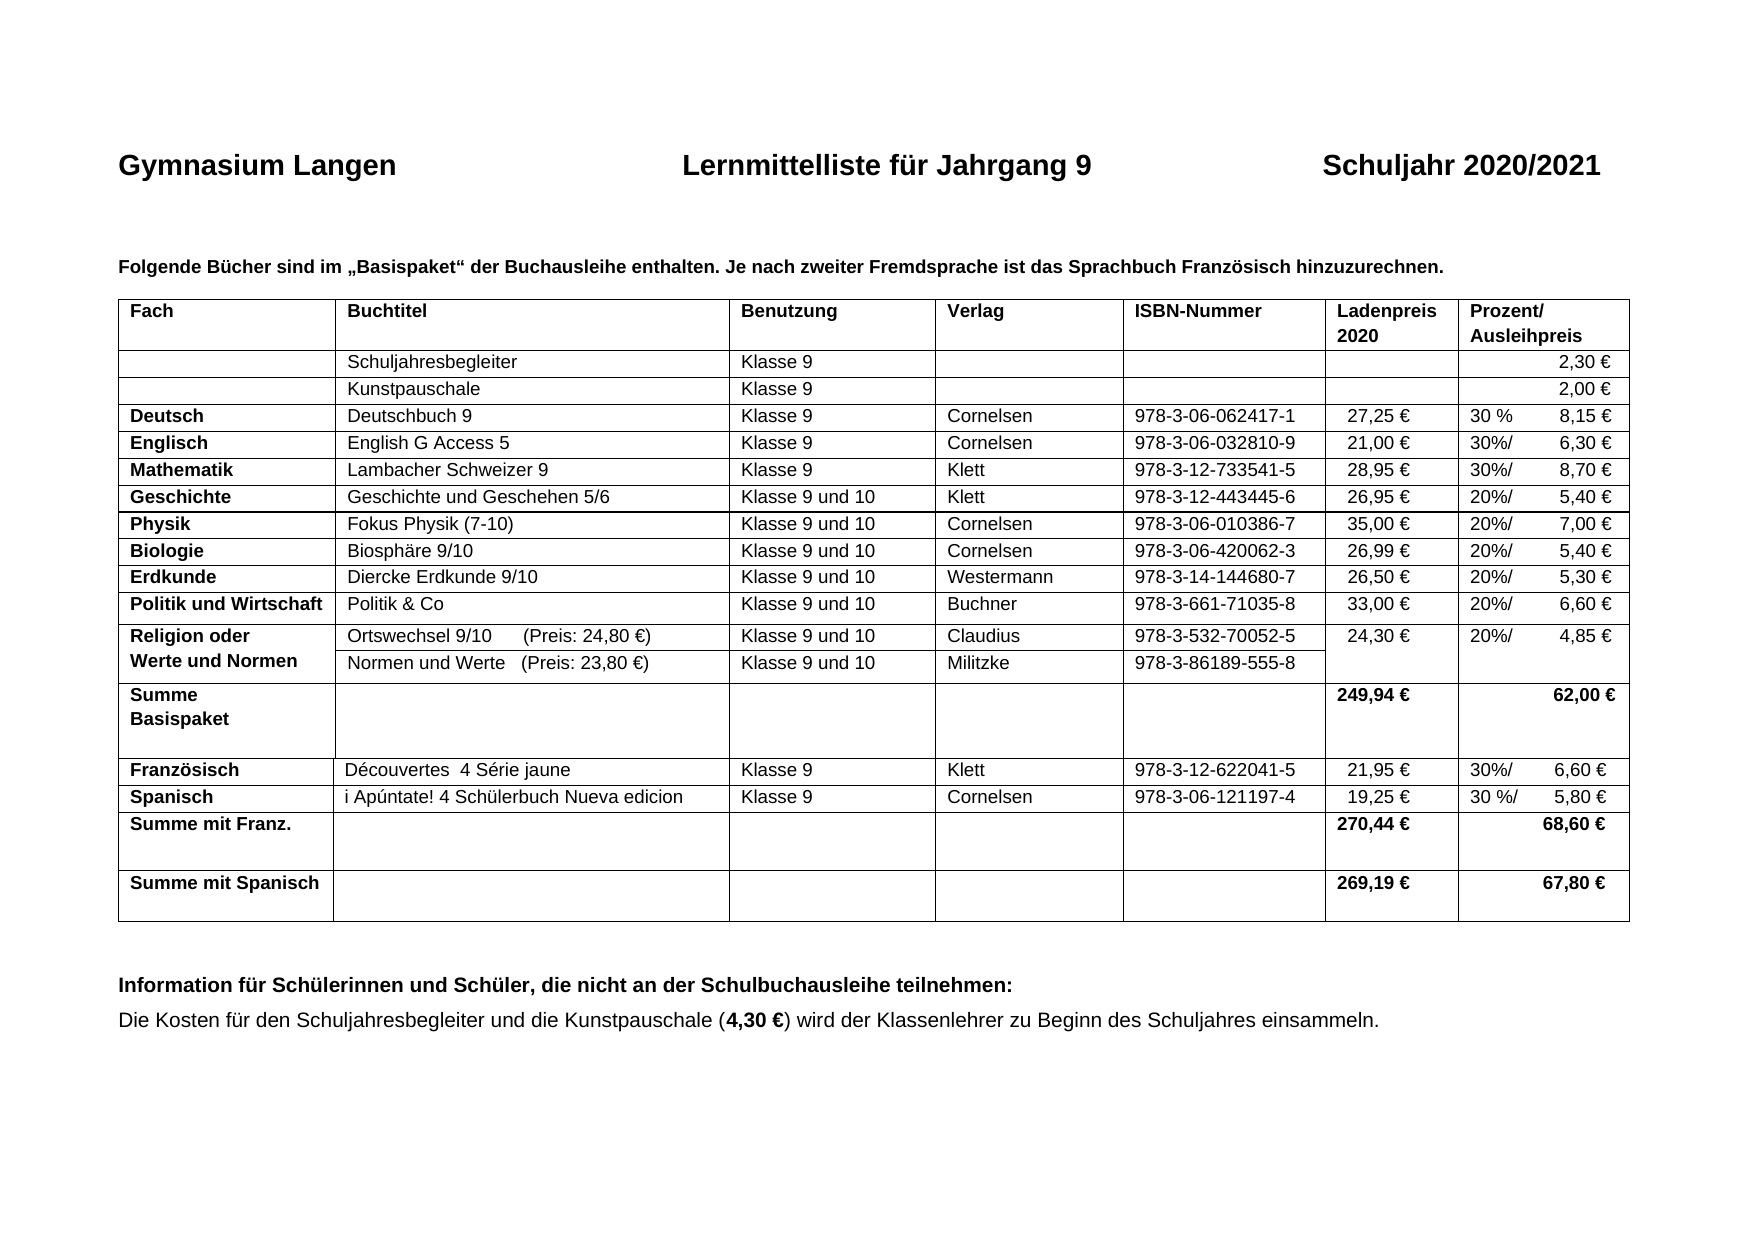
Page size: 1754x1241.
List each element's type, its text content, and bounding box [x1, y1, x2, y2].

table_cell Klasse 9 und 10 [730, 625, 935, 650]
table_cell Militzke [936, 651, 1123, 682]
text Folgende Bücher sind im „Basispaket“ der Buchausleihe enthalten. Je nach zweiter Fremdsprache ist das Sprachbuch Französisch hinzuzurechnen. [118, 255, 1606, 277]
table_cell 33,00 € [1326, 593, 1458, 623]
table_cell Biosphäre 9/10 [336, 539, 729, 565]
table_header Ladenpreis 2020 [1326, 300, 1458, 350]
table_cell [730, 813, 935, 870]
table_cell [1326, 351, 1458, 377]
table_cell Kunstpauschale [336, 378, 729, 404]
table_cell 978-3-12-443445-6 [1124, 486, 1325, 511]
table_cell Ortswechsel 9/10 (Preis: 24,80 €) [336, 625, 729, 650]
table_cell [1124, 813, 1325, 870]
table_cell 26,95 € [1326, 486, 1458, 511]
table_cell 249,94 € [1326, 684, 1458, 758]
table_cell Diercke Erdkunde 9/10 [336, 566, 729, 592]
table_cell i Apúntate! 4 Schülerbuch Nueva edicion [334, 786, 729, 812]
table_cell Cornelsen [936, 405, 1123, 431]
table_cell 978-3-06-010386-7 [1124, 513, 1325, 538]
table_cell Politik & Co [336, 593, 729, 623]
table_cell 2,30 € [1459, 351, 1629, 377]
table_cell Mathematik [119, 459, 335, 484]
table_cell Klett [936, 459, 1123, 484]
table_cell [1124, 871, 1325, 921]
table_cell 270,44 € [1326, 813, 1458, 870]
table_cell Klasse 9 und 10 [730, 539, 935, 565]
table_cell Biologie [119, 539, 335, 565]
table_cell Westermann [936, 566, 1123, 592]
table_cell Klasse 9 und 10 [730, 566, 935, 592]
table_cell 62,00 € [1459, 684, 1629, 758]
table_cell [334, 871, 729, 921]
table_header Verlag [936, 300, 1123, 350]
table_cell [936, 684, 1123, 758]
table_cell Schuljahresbegleiter [336, 351, 729, 377]
table_cell Buchner [936, 593, 1123, 623]
table_cell 2,00 € [1459, 378, 1629, 404]
table_cell Klasse 9 [730, 405, 935, 431]
table_cell 978-3-06-121197-4 [1124, 786, 1325, 812]
table_cell 20%/ 5,40 € [1459, 539, 1629, 565]
table_cell Englisch [119, 432, 335, 458]
table_cell Klasse 9 [730, 759, 935, 785]
table_cell Normen und Werte (Preis: 23,80 €) [336, 651, 729, 682]
table_cell 35,00 € [1326, 513, 1458, 538]
table_cell Klasse 9 und 10 [730, 513, 935, 538]
table_cell Klasse 9 [730, 432, 935, 458]
table_cell Religion oder Werte und Normen [119, 625, 335, 682]
table_cell Klasse 9 [730, 351, 935, 377]
table_cell Summe mit Franz. [119, 813, 333, 870]
table_cell 24,30 € [1326, 625, 1458, 682]
table_cell Klasse 9 und 10 [730, 486, 935, 511]
table_cell 20%/ 4,85 € [1459, 625, 1629, 682]
table_cell Cornelsen [936, 539, 1123, 565]
table_cell 978-3-532-70052-5 [1124, 625, 1325, 650]
table_cell 27,25 € [1326, 405, 1458, 431]
subtitle Gymnasium Langen Lernmittelliste für Jahrgang 9 Schuljahr 2020/2021 [118, 148, 1606, 181]
table_cell Französisch [119, 759, 333, 785]
table_cell 26,99 € [1326, 539, 1458, 565]
table_cell Cornelsen [936, 786, 1123, 812]
table_cell Deutsch [119, 405, 335, 431]
table_cell 19,25 € [1326, 786, 1458, 812]
table_cell 26,50 € [1326, 566, 1458, 592]
table_header Benutzung [730, 300, 935, 350]
table_cell 269,19 € [1326, 871, 1458, 921]
table_cell Cornelsen [936, 432, 1123, 458]
table_header Buchtitel [336, 300, 729, 350]
table_cell Geschichte [119, 486, 335, 511]
table_cell Spanisch [119, 786, 333, 812]
table_cell Klasse 9 und 10 [730, 593, 935, 623]
text Information für Schülerinnen und Schüler, die nicht an der Schulbuchausleihe teilnehmen: [118, 972, 1606, 996]
table_cell Erdkunde [119, 566, 335, 592]
table_cell [119, 351, 335, 377]
table_cell 21,95 € [1326, 759, 1458, 785]
table_cell 28,95 € [1326, 459, 1458, 484]
table_cell [1124, 378, 1325, 404]
table_cell Klasse 9 und 10 [730, 651, 935, 682]
table_cell Cornelsen [936, 513, 1123, 538]
table_cell [730, 871, 935, 921]
table_cell Deutschbuch 9 [336, 405, 729, 431]
table_cell 68,60 € [1459, 813, 1629, 870]
table_cell [936, 378, 1123, 404]
table_cell 978-3-06-062417-1 [1124, 405, 1325, 431]
table_cell 30%/ 6,60 € [1459, 759, 1629, 785]
table_cell 67,80 € [1459, 871, 1629, 921]
table_header ISBN-Nummer [1124, 300, 1325, 350]
table_cell Klett [936, 759, 1123, 785]
table_cell [730, 684, 935, 758]
table_cell [336, 684, 729, 758]
table_cell Klasse 9 [730, 459, 935, 484]
table_cell 30%/ 6,30 € [1459, 432, 1629, 458]
table_cell 978-3-12-733541-5 [1124, 459, 1325, 484]
table_cell Klasse 9 [730, 378, 935, 404]
table_cell Klett [936, 486, 1123, 511]
table_cell [936, 813, 1123, 870]
table_cell Summe Basispaket [119, 684, 335, 758]
table_cell 978-3-12-622041-5 [1124, 759, 1325, 785]
table_header Prozent/ Ausleihpreis [1459, 300, 1629, 350]
table_cell [1124, 684, 1325, 758]
table_cell 978-3-661-71035-8 [1124, 593, 1325, 623]
table_cell Politik und Wirtschaft [119, 593, 335, 623]
table_cell [334, 813, 729, 870]
table_cell 20%/ 7,00 € [1459, 513, 1629, 538]
text Die Kosten für den Schuljahresbegleiter und die Kunstpauschale (4,30 €) wird der Klassenlehrer zu Beginn des Schuljahres einsammeln. [118, 1008, 1606, 1032]
table_cell [119, 378, 335, 404]
table_header Fach [119, 300, 335, 350]
table_cell 20%/ 5,30 € [1459, 566, 1629, 592]
table_cell English G Access 5 [336, 432, 729, 458]
table_cell Klasse 9 [730, 786, 935, 812]
table_cell Claudius [936, 625, 1123, 650]
table_cell 20%/ 5,40 € [1459, 486, 1629, 511]
table_cell 978-3-86189-555-8 [1124, 651, 1325, 682]
table_cell 978-3-06-032810-9 [1124, 432, 1325, 458]
table_cell 30 % 8,15 € [1459, 405, 1629, 431]
table_cell 21,00 € [1326, 432, 1458, 458]
table_cell 30%/ 8,70 € [1459, 459, 1629, 484]
table_cell [1326, 378, 1458, 404]
table_cell Fokus Physik (7-10) [336, 513, 729, 538]
table_cell 30 %/ 5,80 € [1459, 786, 1629, 812]
table_cell 978-3-14-144680-7 [1124, 566, 1325, 592]
table_cell Découvertes 4 Série jaune [334, 759, 729, 785]
table_cell 20%/ 6,60 € [1459, 593, 1629, 623]
table_cell [1124, 351, 1325, 377]
table_cell 978-3-06-420062-3 [1124, 539, 1325, 565]
table_cell [936, 351, 1123, 377]
table_cell Physik [119, 513, 335, 538]
table_cell Lambacher Schweizer 9 [336, 459, 729, 484]
table_cell Geschichte und Geschehen 5/6 [336, 486, 729, 511]
table_cell [936, 871, 1123, 921]
table_cell Summe mit Spanisch [119, 871, 333, 921]
